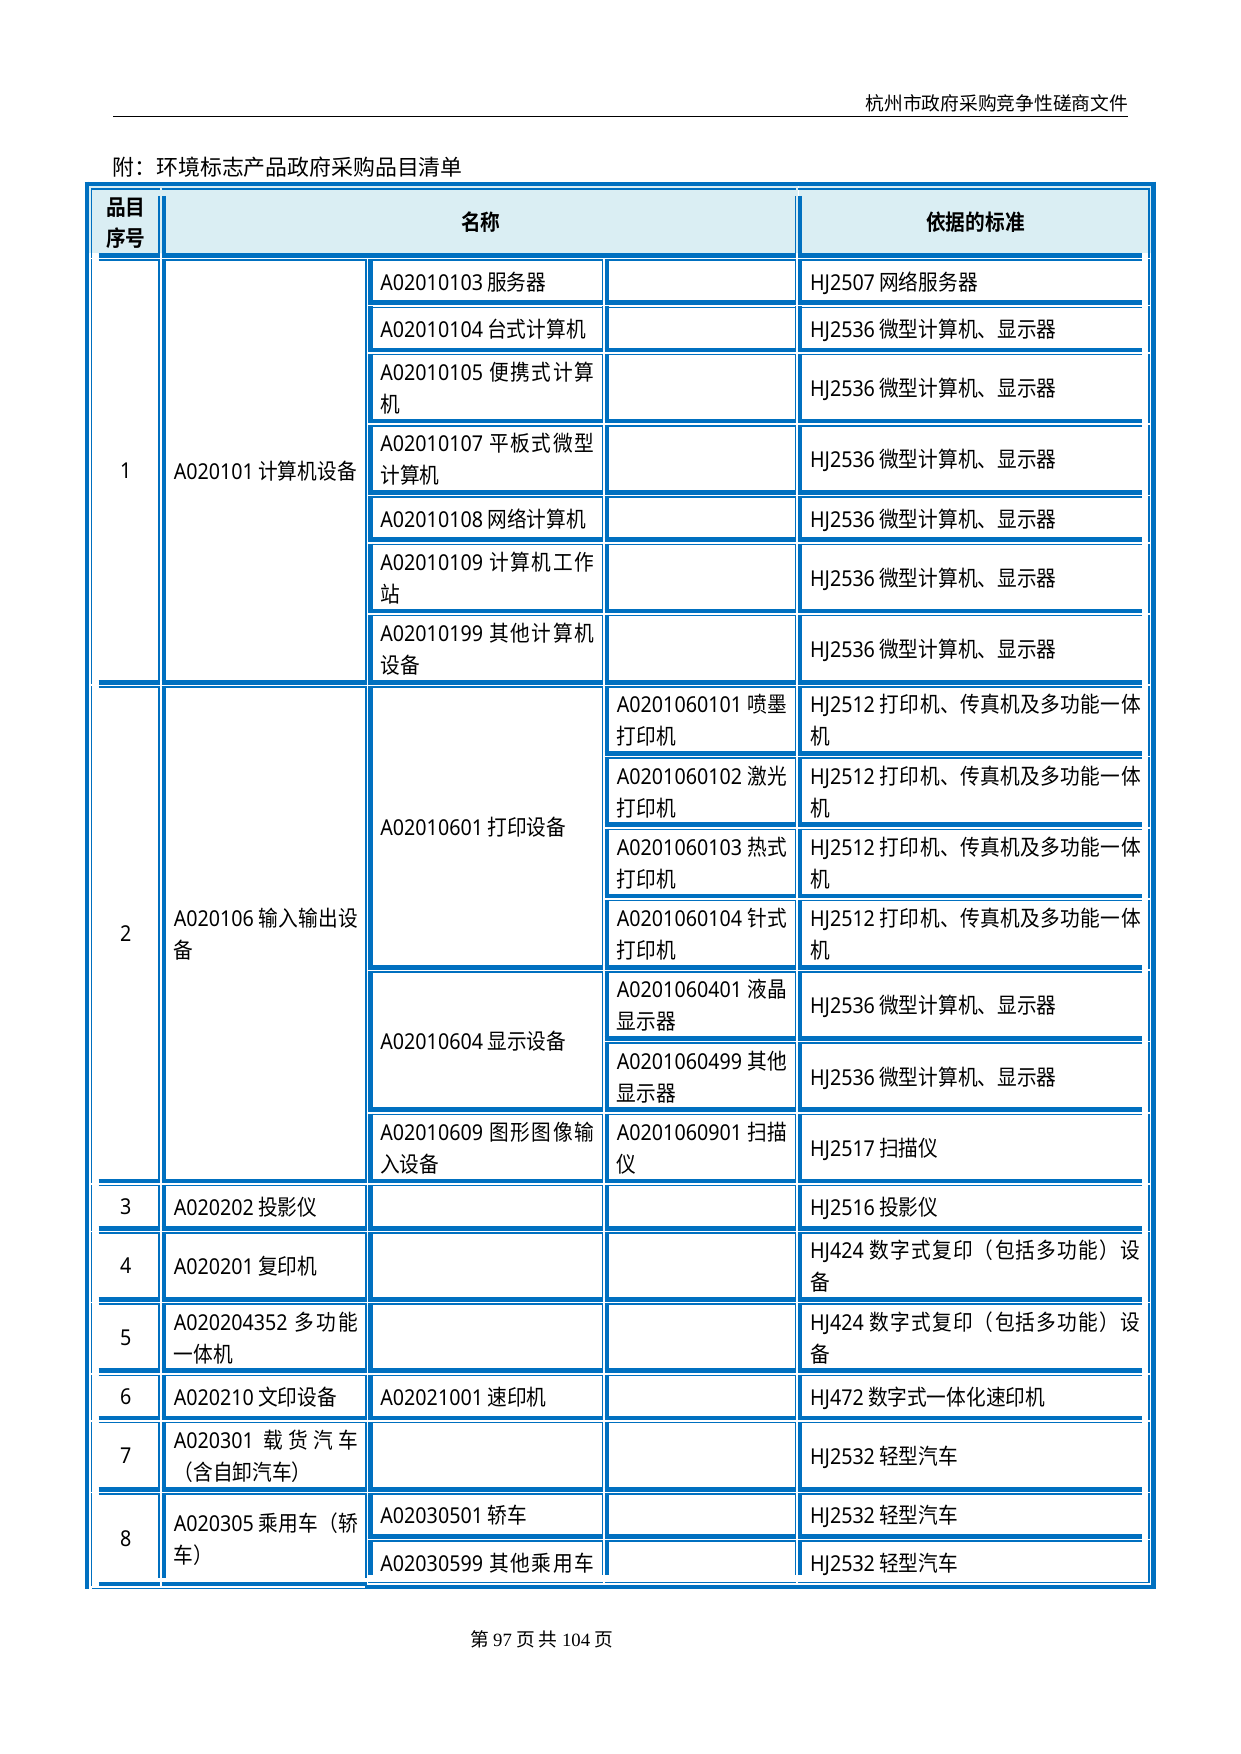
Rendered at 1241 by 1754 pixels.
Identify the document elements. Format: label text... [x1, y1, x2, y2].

table_cell [373, 1423, 602, 1487]
table_cell [609, 545, 795, 608]
table_cell [609, 1305, 795, 1368]
table_cell 7 [89, 1416, 162, 1487]
table_cell A020204352多功能一体机 [166, 1305, 365, 1368]
table_cell A020101计算机设备 [166, 261, 365, 680]
table_cell HJ2536微型计算机、显示器 [799, 965, 1151, 1036]
table_cell [609, 427, 795, 490]
table_cell A02010109计算机工作站 [373, 545, 602, 608]
table_cell HJ2532轻型汽车 [799, 1534, 1151, 1581]
table_cell HJ424数字式复印（包括多功能）设备 [799, 1297, 1151, 1368]
table_header 依据的标准 [799, 190, 1148, 253]
table_cell A020210文印设备 [166, 1376, 365, 1416]
table_cell A0201060901扫描仪 [609, 1115, 795, 1178]
table_cell 2 [89, 680, 162, 1178]
table_cell [605, 1534, 798, 1581]
table_cell A02010604显示设备 [373, 973, 602, 1107]
table_cell [373, 1234, 602, 1297]
table_cell A020301载货汽车（含自卸汽车） [166, 1423, 365, 1487]
table_cell 8 [89, 1487, 162, 1581]
table_cell HJ2536微型计算机、显示器 [799, 537, 1151, 608]
table_cell A02010609图形图像输入设备 [373, 1115, 602, 1178]
table_cell HJ2512打印机、传真机及多功能一体机 [799, 822, 1151, 893]
table_cell [609, 616, 795, 680]
table_cell A02021001速印机 [373, 1376, 602, 1416]
table_cell A02010108网络计算机 [373, 498, 602, 537]
table_cell A020202投影仪 [166, 1186, 365, 1226]
table_cell A0201060102激光打印机 [609, 759, 795, 822]
text 附：环境标志产品政府采购品目清单 [112, 150, 1128, 182]
table_cell HJ424数字式复印（包括多功能）设备 [799, 1226, 1151, 1297]
table_cell [373, 1186, 602, 1226]
table_cell [609, 261, 795, 300]
table_cell HJ2512打印机、传真机及多功能一体机 [799, 894, 1151, 965]
table_cell [609, 1234, 795, 1297]
table_cell HJ2512打印机、传真机及多功能一体机 [799, 680, 1151, 751]
table_cell A02010103服务器 [373, 261, 602, 300]
table_cell HJ2507网络服务器 [799, 253, 1151, 300]
table_cell HJ472数字式一体化速印机 [799, 1368, 1151, 1416]
table_header 名称 [162, 186, 798, 253]
table_cell 6 [89, 1368, 162, 1416]
table_cell HJ2532轻型汽车 [799, 1487, 1151, 1534]
table_header 品目序号 [89, 186, 162, 253]
table_cell [609, 498, 795, 537]
table_cell [609, 1495, 795, 1534]
table_cell [373, 1305, 602, 1368]
table_cell 3 [89, 1179, 162, 1226]
table_cell A02010107平板式微型计算机 [373, 427, 602, 490]
table_cell [609, 1376, 795, 1416]
table_cell A02010199其他计算机设备 [373, 616, 602, 680]
table_cell 4 [89, 1226, 162, 1297]
table_cell A0201060104针式打印机 [609, 901, 795, 965]
table_cell A02010104台式计算机 [373, 308, 602, 347]
table_cell A02010105便携式计算机 [373, 355, 602, 419]
table_cell A020106输入输出设备 [166, 688, 365, 1178]
table_cell HJ2512打印机、传真机及多功能一体机 [799, 751, 1151, 822]
table_cell A020201复印机 [166, 1234, 365, 1297]
table_cell HJ2536微型计算机、显示器 [799, 300, 1151, 347]
table_cell [609, 355, 795, 419]
table_cell A02010601打印设备 [373, 688, 602, 965]
table_cell A0201060499其他显示器 [609, 1044, 795, 1107]
table_cell [609, 308, 795, 347]
table_cell HJ2517扫描仪 [799, 1107, 1151, 1178]
table_cell A02030501轿车 [373, 1495, 602, 1534]
table_cell A0201060101喷墨打印机 [609, 688, 795, 751]
table_cell [609, 1423, 795, 1487]
table_cell 5 [89, 1297, 162, 1368]
table_cell HJ2516投影仪 [799, 1179, 1151, 1226]
table_cell A02030599其他乘用车（轿车） [369, 1534, 605, 1581]
table_cell A0201060103热式打印机 [609, 830, 795, 893]
table_cell HJ2532轻型汽车 [799, 1416, 1151, 1487]
table_cell HJ2536微型计算机、显示器 [799, 348, 1151, 419]
table_cell A0201060401液晶显示器 [609, 973, 795, 1036]
table_cell 1 [89, 253, 162, 680]
table_cell A020305乘用车（轿车） [162, 1487, 369, 1581]
table_cell HJ2536微型计算机、显示器 [799, 490, 1151, 537]
table_cell HJ2536微型计算机、显示器 [799, 1036, 1151, 1107]
table_cell [609, 1186, 795, 1226]
table_cell HJ2536微型计算机、显示器 [799, 609, 1151, 680]
table_cell HJ2536微型计算机、显示器 [799, 419, 1151, 490]
